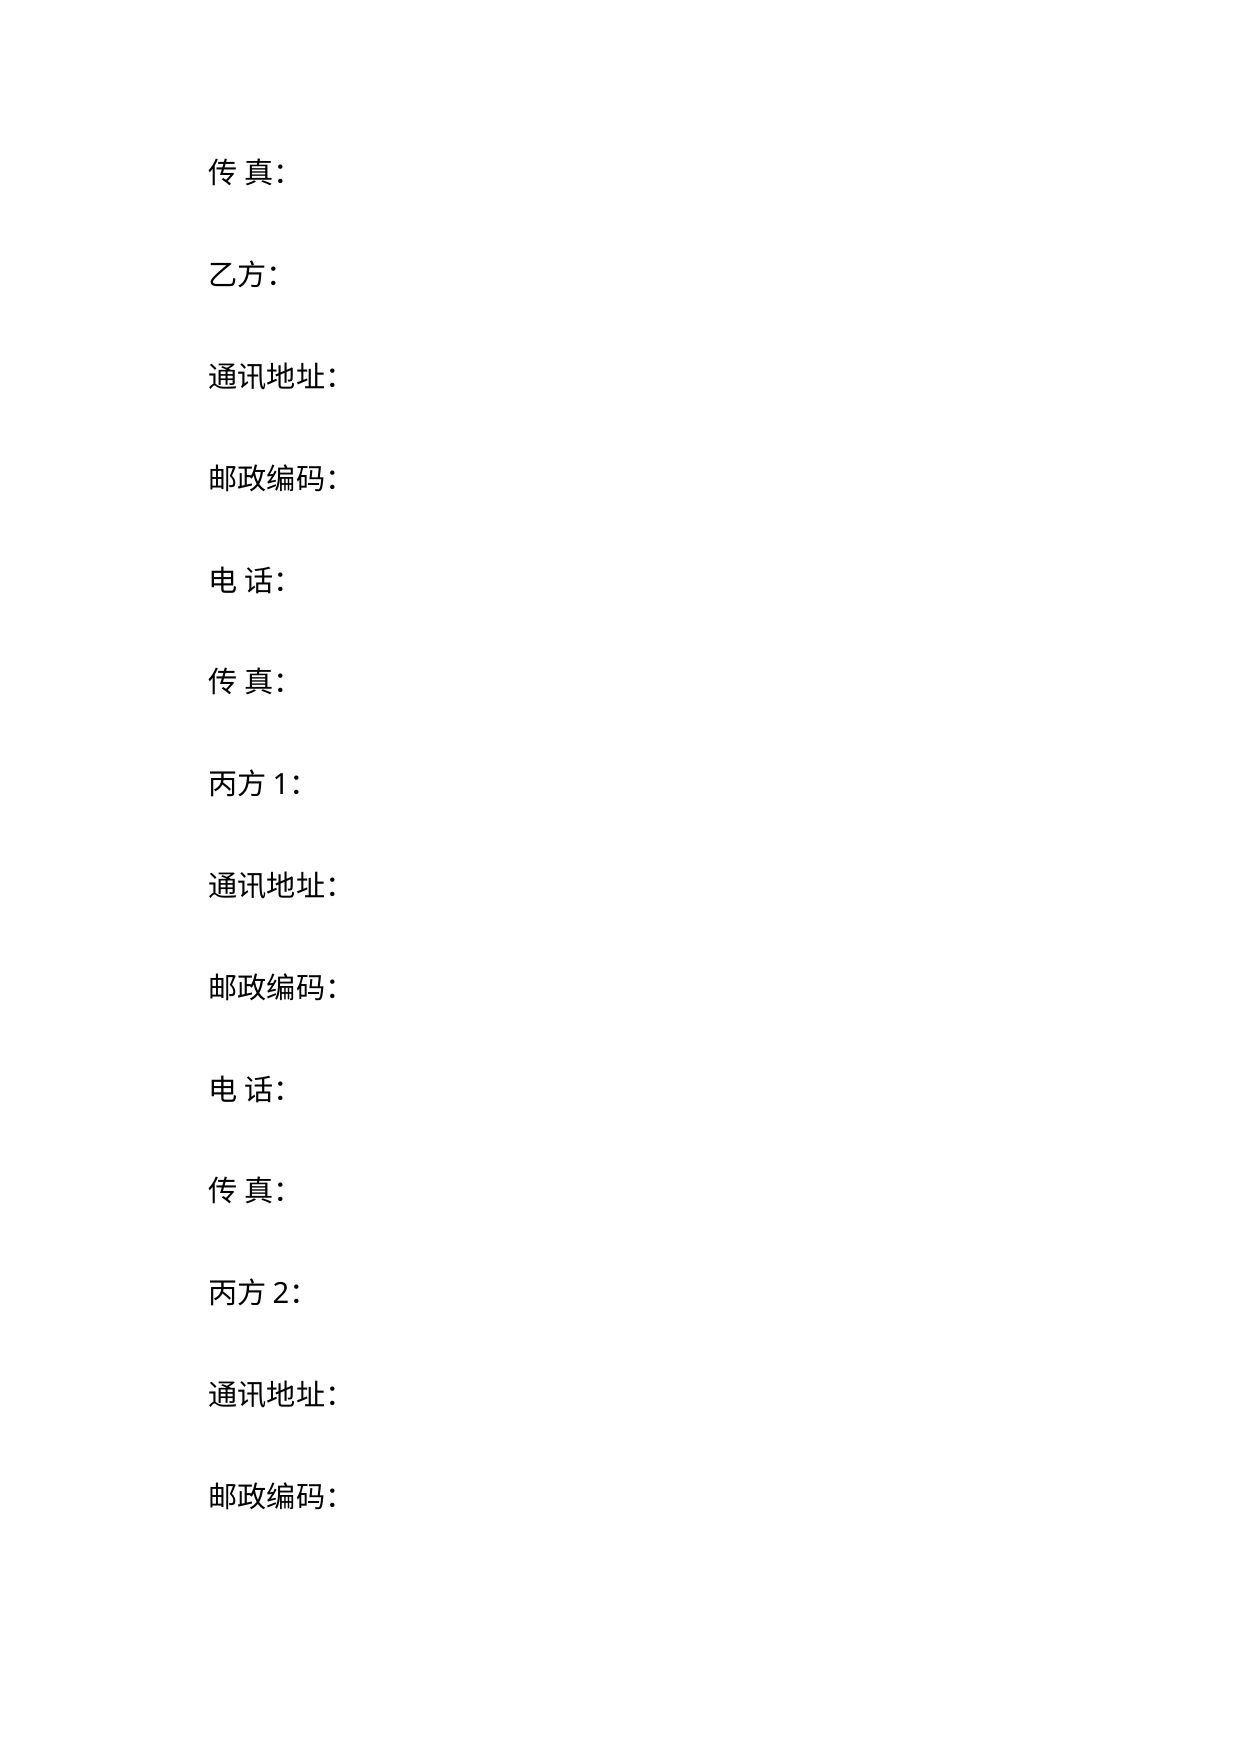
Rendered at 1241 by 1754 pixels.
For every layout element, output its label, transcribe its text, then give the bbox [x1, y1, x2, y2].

text 通讯地址： [150, 1372, 1090, 1414]
text 乙方： [150, 252, 1090, 294]
text 邮政编码： [150, 455, 1090, 498]
text 丙方1： [150, 761, 1090, 803]
text 邮政编码： [150, 1473, 1090, 1516]
text 邮政编码： [150, 964, 1090, 1007]
text 通讯地址： [150, 353, 1090, 396]
text 传 真： [150, 1168, 1090, 1210]
text 传 真： [150, 659, 1090, 701]
text 传 真： [150, 150, 1090, 192]
text 通讯地址： [150, 863, 1090, 905]
text 电 话： [150, 1066, 1090, 1108]
text 丙方2： [150, 1270, 1090, 1312]
text 电 话： [150, 557, 1090, 599]
